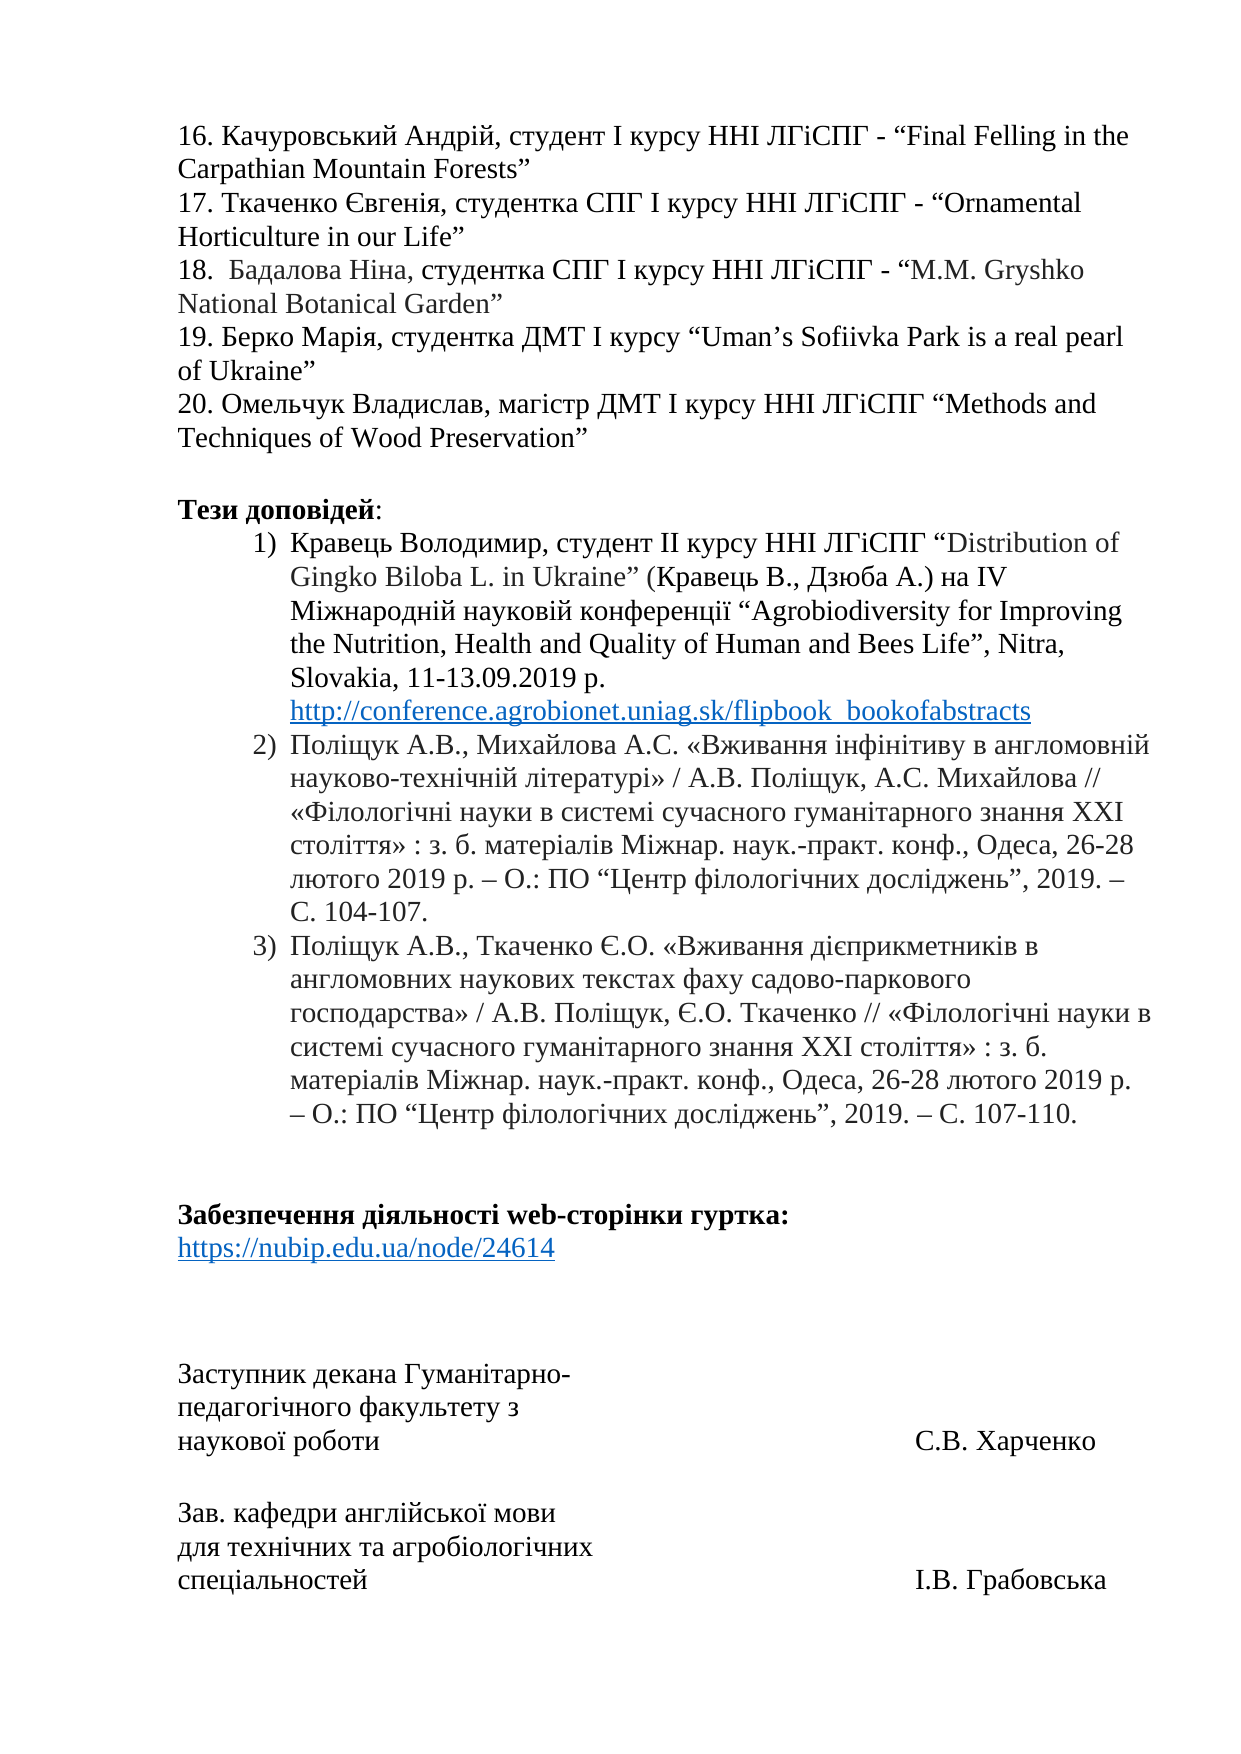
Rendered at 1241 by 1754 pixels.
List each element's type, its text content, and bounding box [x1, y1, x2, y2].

text 16. Качуровський Андрій, студент І курсу ННІ ЛГіСПГ - “Final Felling in the Carpathian Mountain Forests” [177, 118, 1152, 185]
text наукової роботи С.В. Харченко [177, 1423, 1152, 1457]
list Кравець Володимир, студент ІІ курсу ННІ ЛГіСПГ “Distribution of Gingko Biloba L. in Ukraine” (Кравець В., Дзюба А.) на IV Міжнародній науковій конференції “Agrobiodiversity for Improving the Nutrition, Health and Quality of Human and Bees Life”, Nitra, Slovakia, 11-13.09.2019 р. http://conference.agrobionet.uniag.sk/flipbook_bookofabstracts [252, 526, 1152, 727]
text Заступник декана Гуманітарно- [177, 1356, 1152, 1389]
text 17. Ткаченко Євгенія, студентка СПГ І курсу ННІ ЛГіСПГ - “Ornamental Horticulture in our Life” [177, 185, 1152, 252]
text Тези доповідей: [177, 492, 1152, 526]
text 20. Омельчук Владислав, магістр ДМТ І курсу ННІ ЛГіСПГ “Methods and Techniques of Wood Preservation” [177, 386, 1152, 453]
text спеціальностей І.В. Грабовська [177, 1562, 1152, 1596]
list Поліщук А.В., Михайлова А.С. «Вживання інфінітиву в англомовній науково-технічній літературі» / А.В. Поліщук, А.С. Михайлова // «Філологічні науки в системі сучасного гуманітарного знання XXI століття» : з. б. матеріалів Міжнар. наук.-практ. конф., Одеса, 26-28 лютого 2019 р. – О.: ПО “Центр філологічних досліджень”, 2019. – С. 104-107. [252, 727, 1152, 928]
text педагогічного факультету з [177, 1389, 1152, 1423]
text 19. Берко Марія, студентка ДМТ І курсу “Uman’s Sofiivka Park is a real pearl of Ukraine” [177, 319, 1152, 386]
text Зав. кафедри англійської мови [177, 1495, 1152, 1529]
text для технічних та агробіологічних [177, 1529, 1152, 1562]
text 18. Бадалова Ніна, студентка СПГ І курсу ННІ ЛГіСПГ - “M.M. Gryshko National Botanical Garden” [421, 252, 1152, 319]
text Забезпечення діяльності web-сторінки гуртка: https://nubip.edu.ua/node/24614 [177, 1197, 1152, 1264]
list Поліщук А.В., Ткаченко Є.О. «Вживання дієприкметників в англомовних наукових текстах фаху садово-паркового господарства» / А.В. Поліщук, Є.О. Ткаченко // «Філологічні науки в системі сучасного гуманітарного знання XXI століття» : з. б. матеріалів Міжнар. наук.-практ. конф., Одеса, 26-28 лютого 2019 р. – О.: ПО “Центр філологічних досліджень”, 2019. – С. 107-110. [252, 928, 1152, 1129]
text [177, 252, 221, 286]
